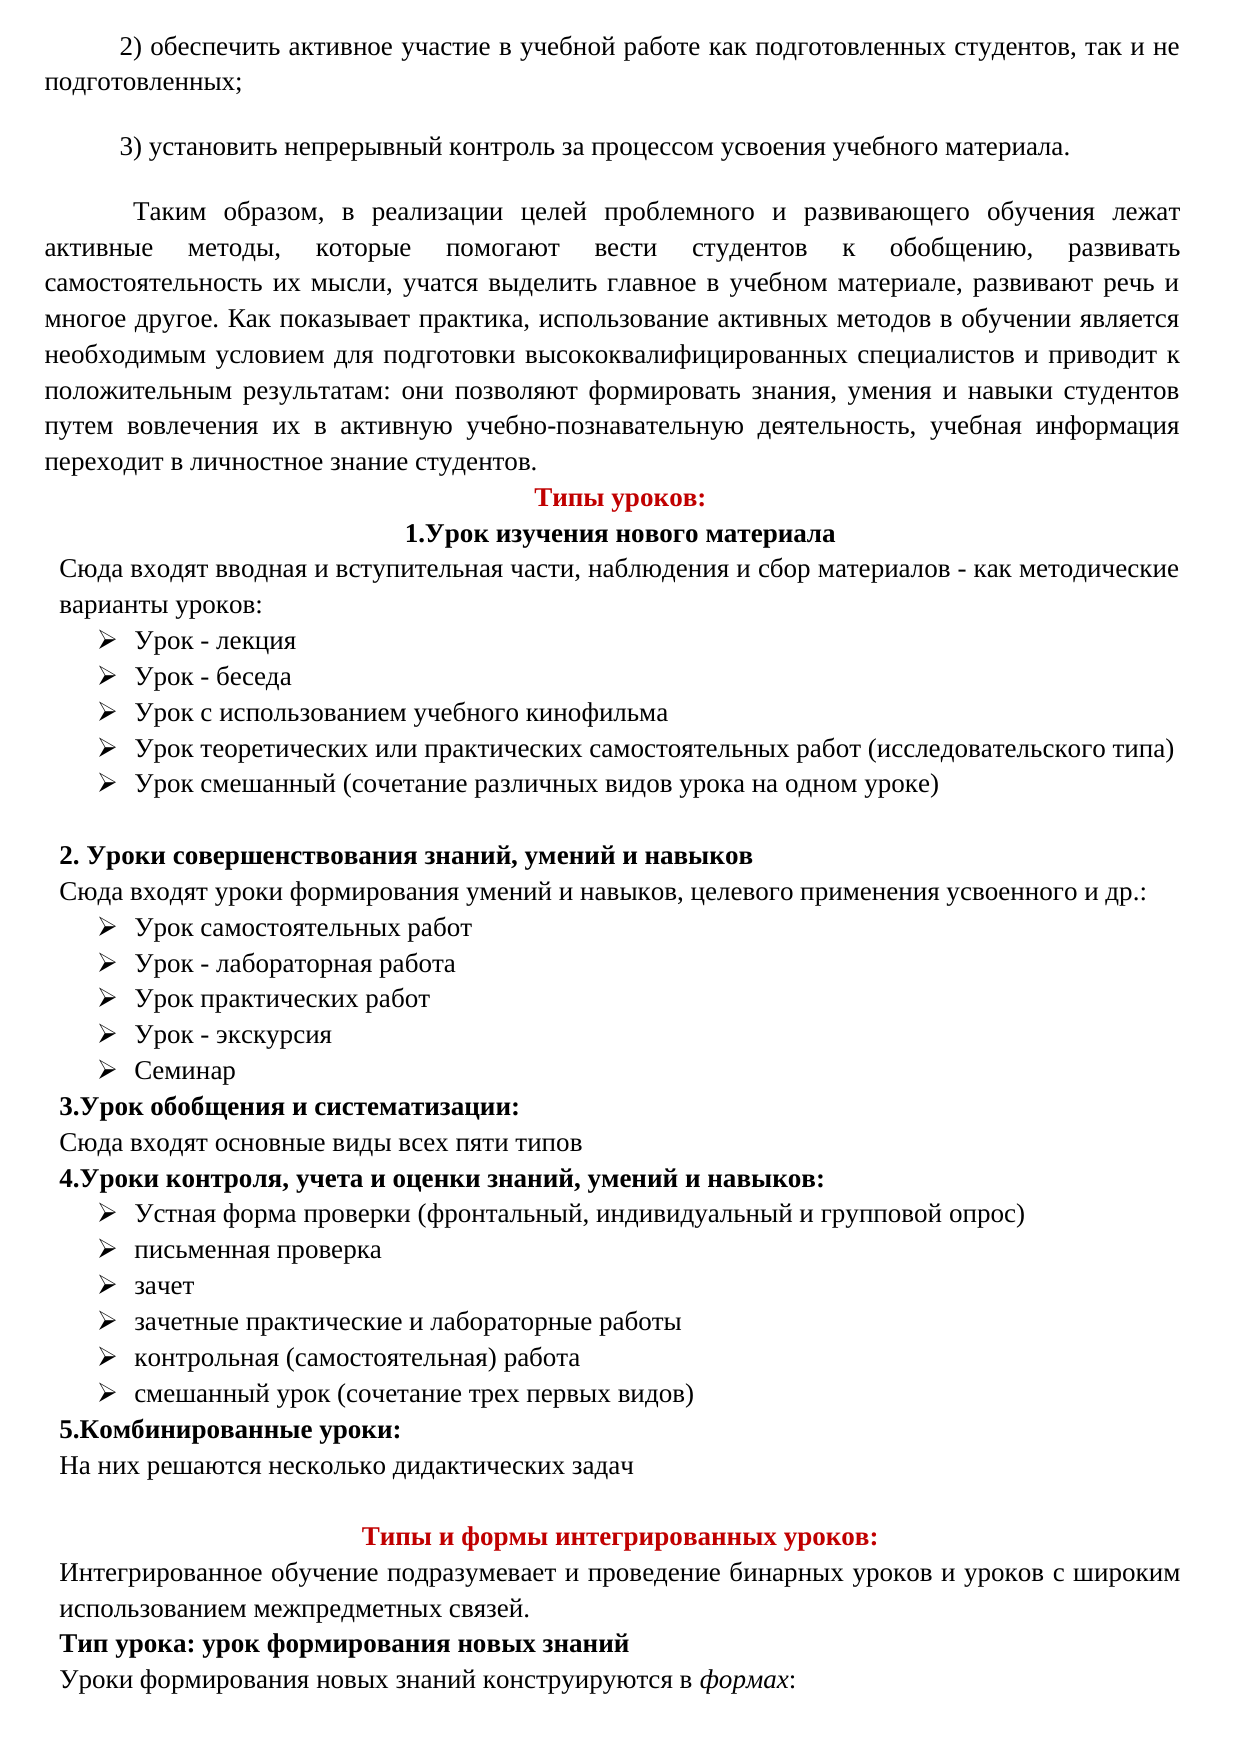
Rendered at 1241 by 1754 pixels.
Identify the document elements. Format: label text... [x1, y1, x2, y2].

text 4.Уроки контроля, учета и оценки знаний, умений и навыков: [59, 1162, 1181, 1193]
list Урок - беседа [97, 660, 1181, 691]
text Сюда входят вводная и вступительная части, наблюдения и сбор материалов - как методические варианты уроков: [59, 552, 1181, 619]
list Урок самостоятельных работ [97, 911, 1181, 942]
text Типы уроков: 1.Урок изучения нового материала [59, 481, 1181, 548]
list Устная форма проверки (фронтальный, индивидуальный и групповой опрос) [97, 1198, 1181, 1229]
list Семинар [97, 1054, 1181, 1086]
text На них решаются несколько дидактических задач [59, 1449, 1181, 1480]
text Уроки формирования новых знаний конструируются в формах: [59, 1663, 1181, 1694]
text 2) обеспечить активное участие в учебной работе как подготовленных студентов, так и не подготовленных; [44, 29, 1181, 96]
list письменная проверка [97, 1233, 1181, 1265]
text Типы и формы интегрированных уроков: [59, 1520, 1181, 1552]
text Сюда входят уроки формирования умений и навыков, целевого применения усвоенного и др.: [59, 875, 1181, 906]
list Урок смешанный (сочетание различных видов урока на одном уроке) [97, 768, 1181, 799]
text Сюда входят основные виды всех пяти типов [59, 1126, 1181, 1157]
list Урок - экскурсия [97, 1018, 1181, 1050]
text 3.Урок обобщения и систематизации: [59, 1090, 1181, 1122]
list Урок с использованием учебного кинофильма [97, 696, 1181, 727]
list зачетные практические и лабораторные работы [97, 1305, 1181, 1337]
list Урок - лабораторная работа [97, 947, 1181, 978]
list контрольная (самостоятельная) работа [97, 1341, 1181, 1373]
text Таким образом, в реализации целей проблемного и развивающего обучения лежат активные методы, которые помогают вести студентов к обобщению, развивать самостоятельность их мысли, учатся выделить главное в учебном материале, развивают речь и многое другое. Как показывает практика, использование активных методов в обучении является необходимым условием для подготовки высококвалифицированных специалистов и приводит к положительным результатам: они позволяют формировать знания, умения и навыки студентов путем вовлечения их в активную учебно-познавательную деятельность, учебная информация переходит в личностное знание студентов. [44, 195, 1181, 476]
text 3) установить непрерывный контроль за процессом усвоения учебного материала. [44, 130, 1181, 161]
list Урок - лекция [97, 624, 1181, 655]
text 2. Уроки совершенствования знаний, умений и навыков [59, 839, 1181, 870]
list Урок теоретических или практических самостоятельных работ (исследовательского типа) [97, 732, 1181, 763]
text Интегрированное обучение подразумевает и проведение бинарных уроков и уроков с широким использованием межпредметных связей. [59, 1556, 1181, 1623]
text 5.Комбинированные уроки: [59, 1413, 1181, 1444]
text Тип урока: урок формирования новых знаний [59, 1628, 1181, 1659]
list зачет [97, 1269, 1181, 1301]
list смешанный урок (сочетание трех первых видов) [97, 1377, 1181, 1408]
list Урок практических работ [97, 983, 1181, 1014]
